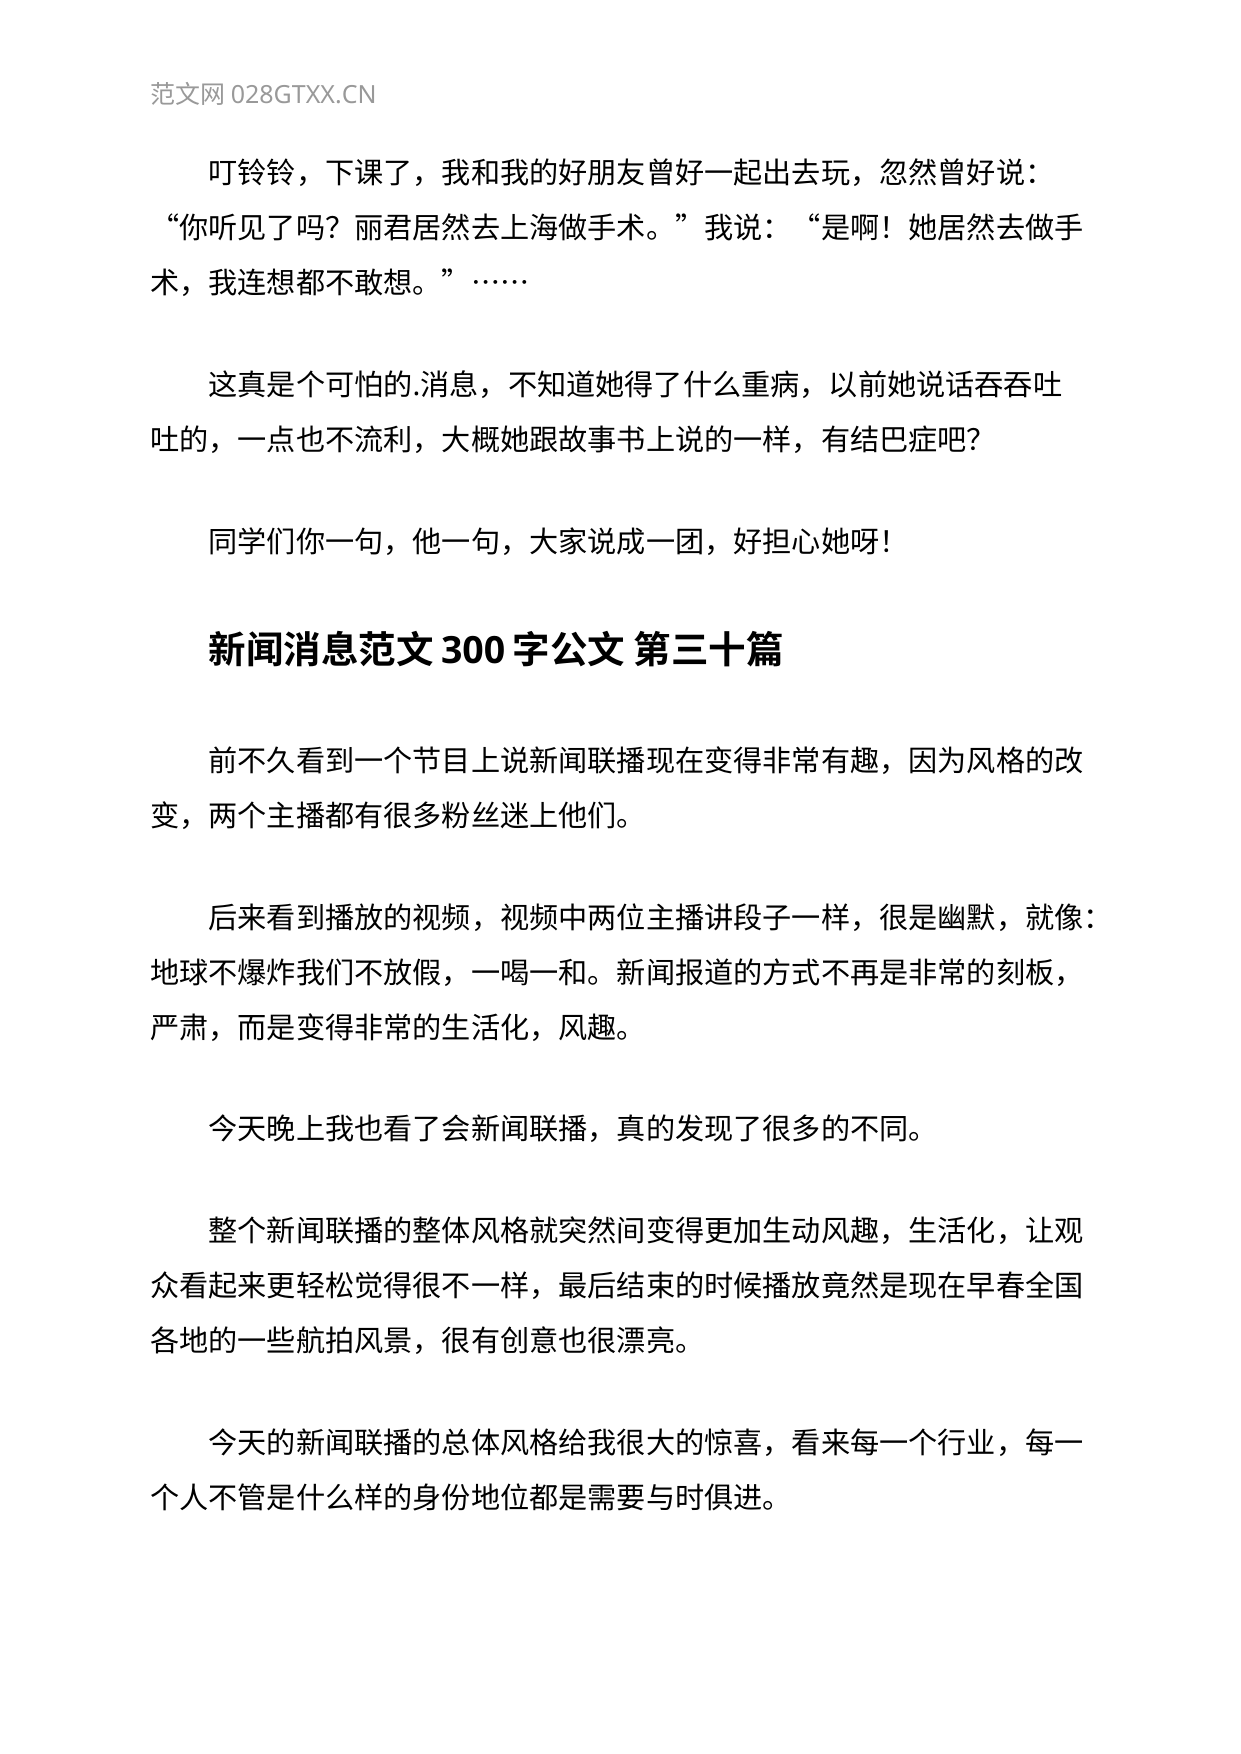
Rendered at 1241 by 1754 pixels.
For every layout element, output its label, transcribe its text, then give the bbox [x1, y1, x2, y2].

text 前不久看到一个节目上说新闻联播现在变得非常有趣，因为风格的改变，两个主播都有很多粉丝迷上他们。 [150, 738, 1090, 835]
text 这真是个可怕的.消息，不知道她得了什么重病，以前她说话吞吞吐吐的，一点也不流利，大概她跟故事书上说的一样，有结巴症吧？ [150, 362, 1090, 459]
text 同学们你一句，他一句，大家说成一团，好担心她呀！ [150, 518, 1090, 561]
text 新闻消息范文300字公文 第三十篇 [150, 620, 1090, 674]
text 今天晚上我也看了会新闻联播，真的发现了很多的不同。 [150, 1106, 1090, 1148]
text 整个新闻联播的整体风格就突然间变得更加生动风趣，生活化，让观众看起来更轻松觉得很不一样，最后结束的时候播放竟然是现在早春全国各地的一些航拍风景，很有创意也很漂亮。 [150, 1208, 1090, 1360]
text 后来看到播放的视频，视频中两位主播讲段子一样，很是幽默，就像：地球不爆炸我们不放假，一喝一和。新闻报道的方式不再是非常的刻板，严肃，而是变得非常的生活化，风趣。 [150, 894, 1090, 1046]
text 今天的新闻联播的总体风格给我很大的惊喜，看来每一个行业，每一个人不管是什么样的身份地位都是需要与时俱进。 [150, 1419, 1090, 1516]
text 叮铃铃，下课了，我和我的好朋友曾好一起出去玩，忽然曾好说：“你听见了吗？丽君居然去上海做手术。”我说：“是啊！她居然去做手术，我连想都不敢想。”…… [150, 150, 1090, 302]
